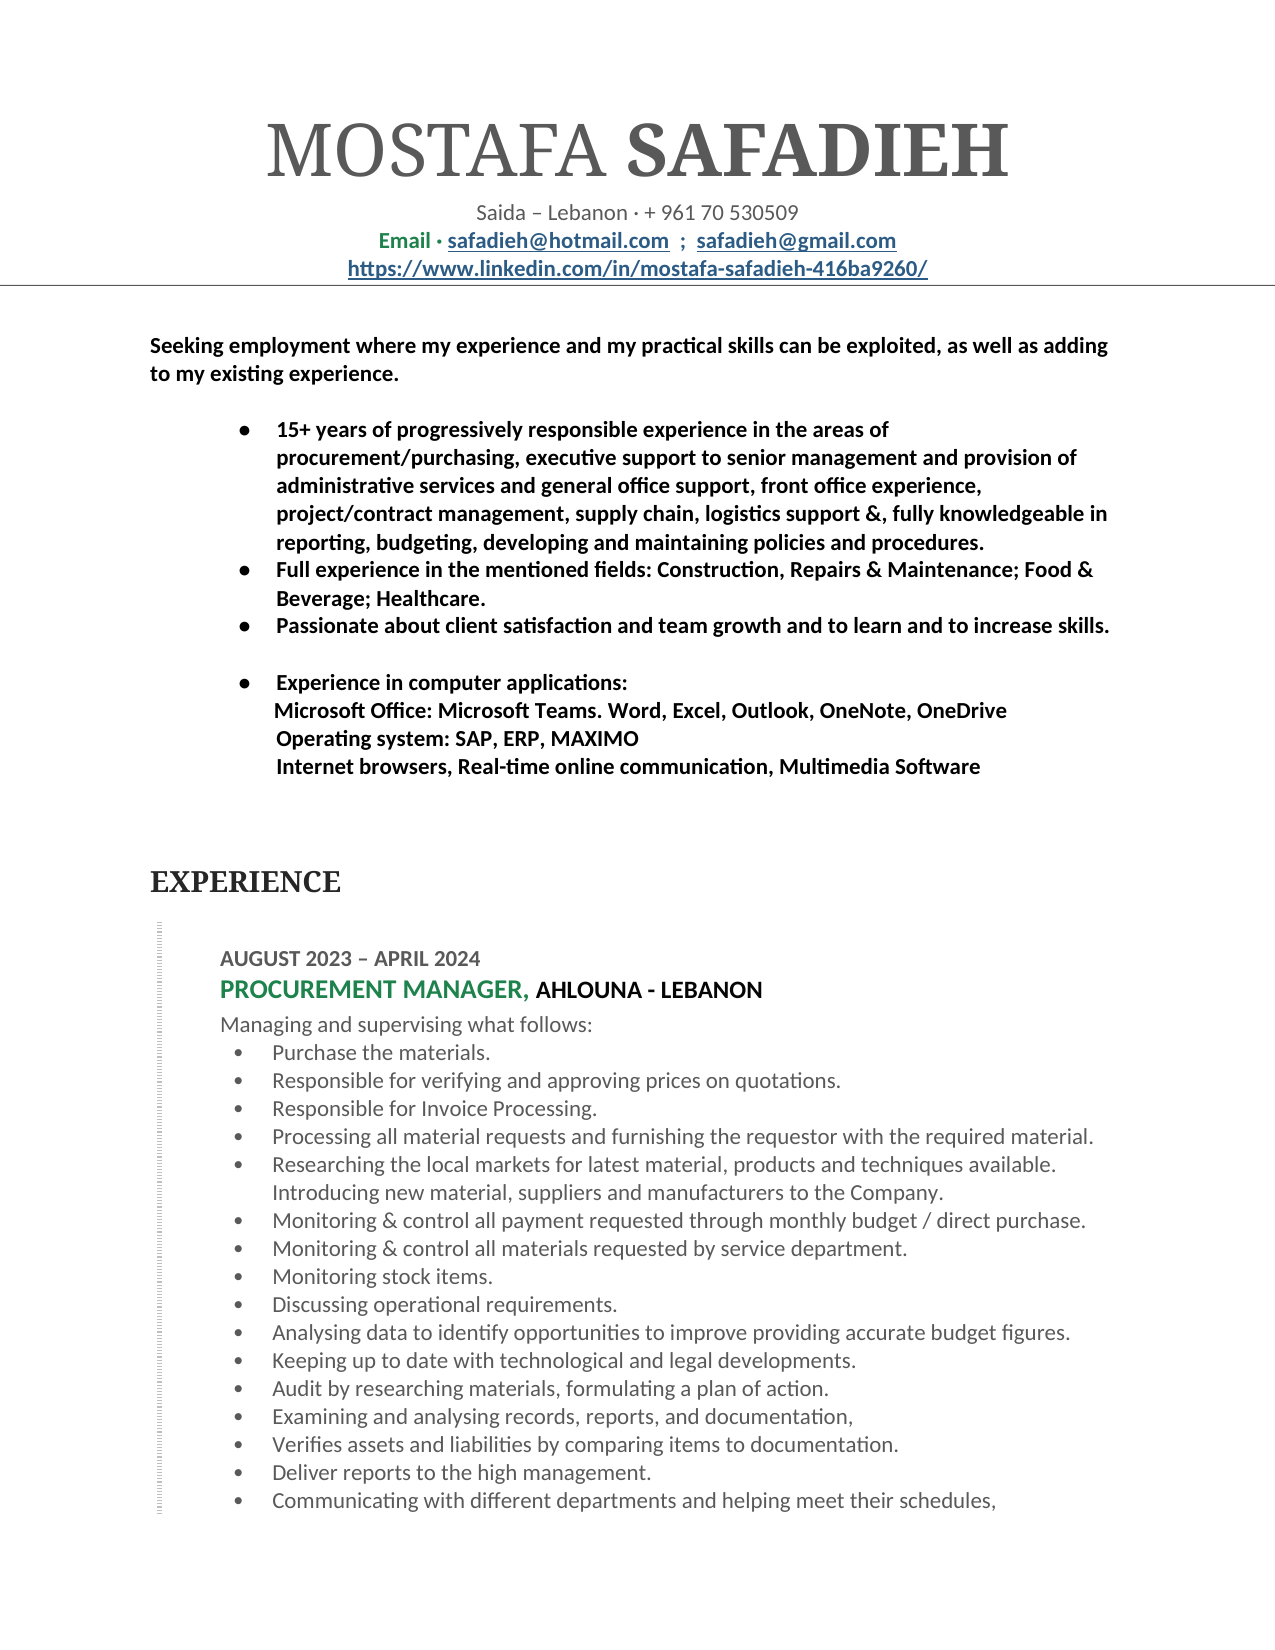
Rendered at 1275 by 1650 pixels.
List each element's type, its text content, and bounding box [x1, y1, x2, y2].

table_header Mostafa safadieh Saida – Lebanon + 961 70 530509 safadieh@hotmail.com ; safadieh@gmail.com https://www.linkedin.com/in/mostafa-safadieh-416ba9260/ [150, 99, 1125, 286]
table_cell Seeking employment where my experience and my practical skills can be exploited, as well as adding to my existing experience. 15+ years of progressively responsible experience in the areas of procurement/purchasing, executive support to senior management and provision of administrative services and general office support, front office experience, project/contract management, supply chain, logistics support &, fully knowledgeable in reporting, budgeting, developing and maintaining policies and procedures. Full experience in the mentioned fields: Construction, Repairs & Maintenance; Food & Beverage; Healthcare. Passionate about client satisfaction and team growth and to learn and to increase skills. Experience in computer applications: Microsoft Office: Microsoft Teams. Word, Excel, Outlook, OneNote, OneDrive Operating system: SAP, ERP, MAXIMO Internet browsers, Real-time online communication, Multimedia Software [150, 286, 1125, 820]
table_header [160, 922, 1125, 1514]
